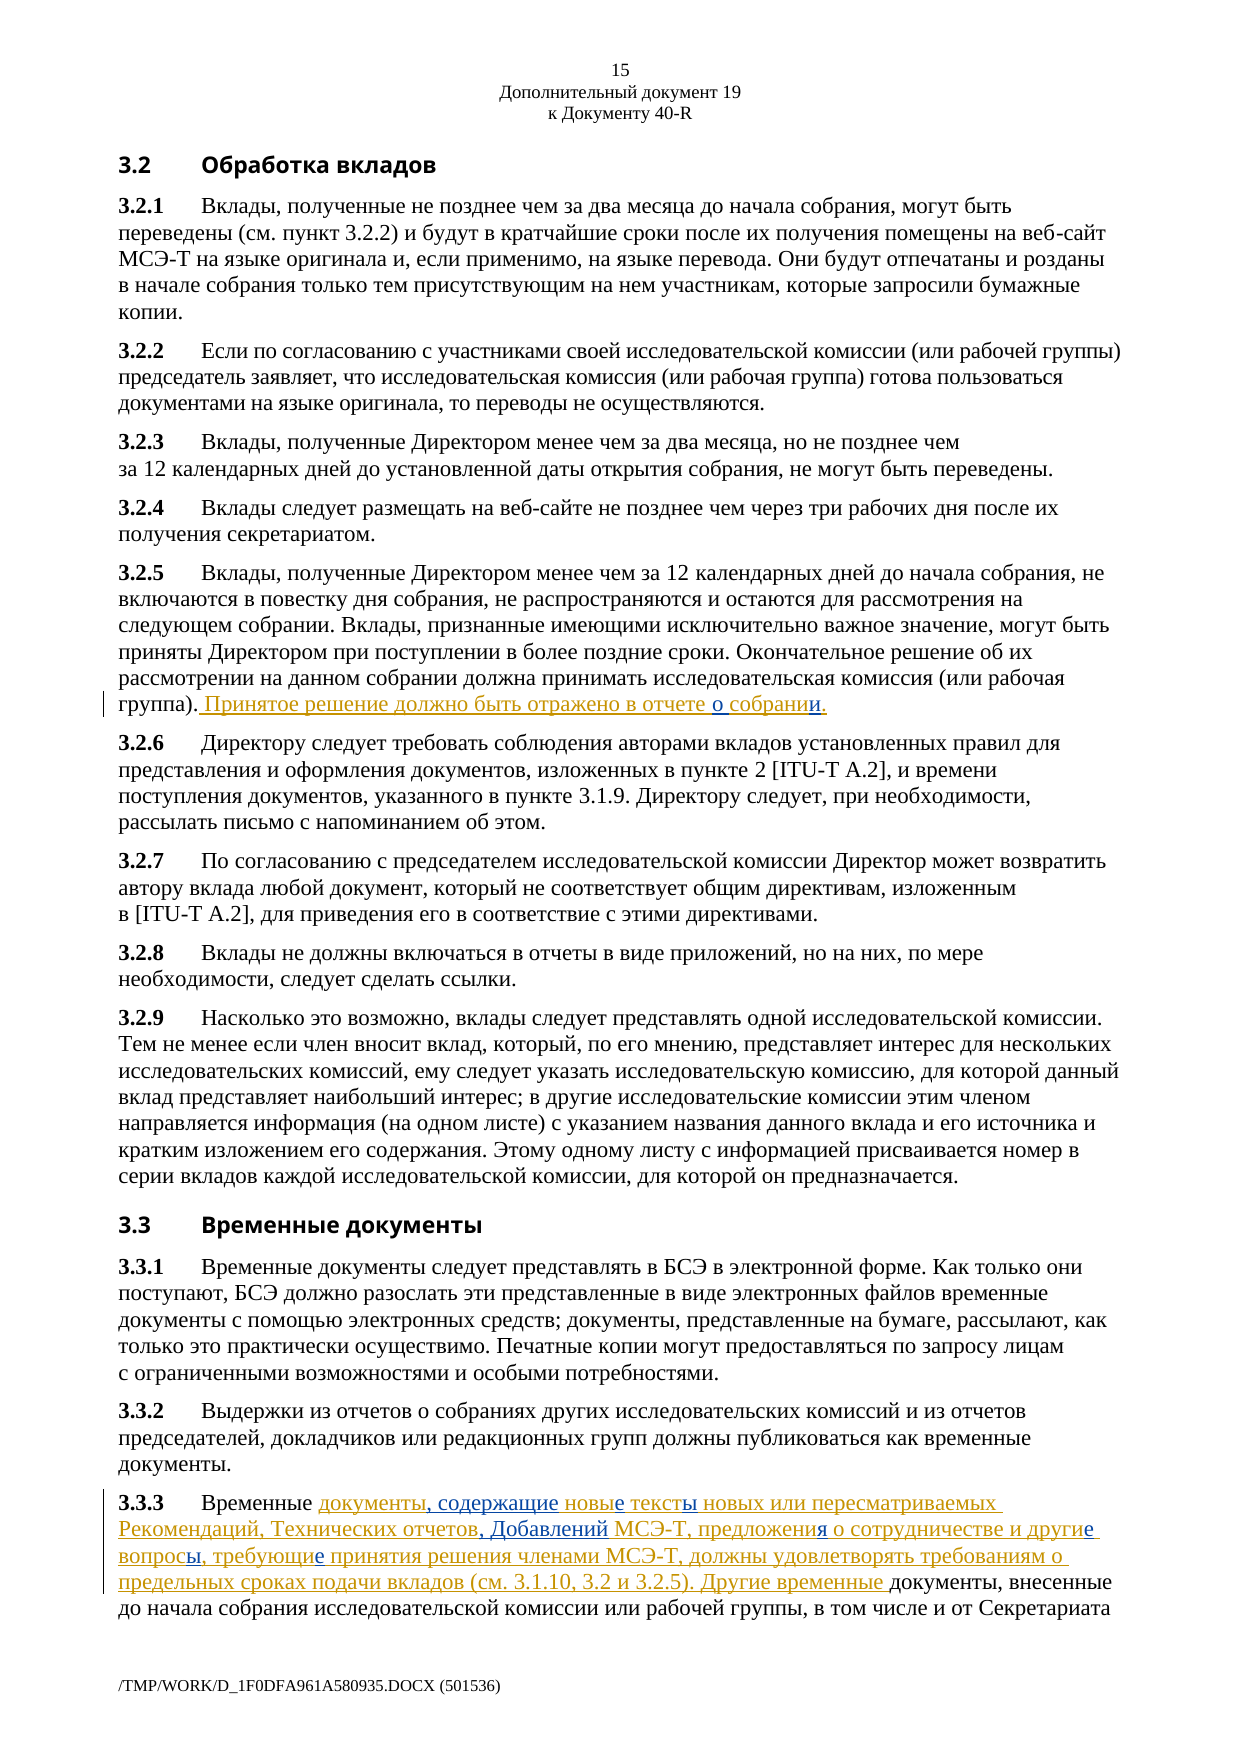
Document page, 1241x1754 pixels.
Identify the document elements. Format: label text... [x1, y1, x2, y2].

text 3.3.1 Временные документы следует представлять в БСЭ в электронной форме. Как только они поступают, БСЭ должно разослать эти представленные в виде электронных файлов временные документы с помощью электронных средств; документы, представленные на бумаге, рассылают, как только это практически осуществимо. Печатные копии могут предоставляться по запросу лицам с ограниченными возможностями и особыми потребностями. [118, 1253, 1122, 1385]
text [118, 1489, 1122, 1621]
text 3.2.6 Директору следует требовать соблюдения авторами вкладов установленных правил для представления и оформления документов, изложенных в пункте 2 [ITU-T А.2], и времени поступления документов, указанного в пункте 3.1.9. Директору следует, при необходимости, рассылать письмо с напоминанием об этом. [118, 729, 1122, 835]
text 3.2.5 Вклады, полученные Директором менее чем за 12 календарных дней до начала собрания, не включаются в повестку дня собрания, не распространяются и остаются для рассмотрения на следующем собрании. Вклады, признанные имеющими исключительно важное значение, могут быть приняты Директором при поступлении в более поздние сроки. Окончательное решение об их рассмотрении на данном собрании должна принимать исследовательская комиссия (или рабочая группа). [118, 559, 1122, 717]
text 3.2.7 По согласованию с председателем исследовательской комиссии Директор может возвратить автору вклада любой документ, который не соответствует общим директивам, изложенным в [ITU-T А.2], для приведения его в соответствие с этими директивами. [118, 847, 1122, 926]
subtitle 3.3 Временные документы [118, 1209, 1122, 1241]
text 3.3.2 Выдержки из отчетов о собраниях других исследовательских комиссий и из отчетов председателей, докладчиков или редакционных групп должны публиковаться как временные документы. [118, 1397, 1122, 1476]
text 3.2.3 Вклады, полученные Директором менее чем за два месяца, но не позднее чем за 12 календарных дней до установленной даты открытия собрания, не могут быть переведены. [118, 428, 1122, 481]
text 3.2.8 Вклады не должны включаться в отчеты в виде приложений, но на них, по мере необходимости, следует сделать ссылки. [118, 939, 1122, 992]
text 3.2.2 Если по согласованию с участниками своей исследовательской комиссии (или рабочей группы) председатель заявляет, что исследовательская комиссия (или рабочая группа) готова пользоваться документами на языке оригинала, то переводы не осуществляются. [118, 337, 1122, 416]
subtitle 3.2 Обработка вкладов [118, 149, 1122, 180]
text 3.2.4 Вклады следует размещать на веб-сайте не позднее чем через три рабочих дня после их получения секретариатом. [118, 493, 1122, 546]
text 3.2.1 Вклады, полученные не позднее чем за два месяца до начала собрания, могут быть переведены (см. пункт 3.2.2) и будут в кратчайшие сроки после их получения помещены на веб-сайт МСЭ-Т на языке оригинала и, если применимо, на языке перевода. Они будут отпечатаны и розданы в начале собрания только тем присутствующим на нем участникам, которые запросили бумажные копии. [118, 192, 1122, 324]
text 3.2.9 Насколько это возможно, вклады следует представлять одной исследовательской комиссии. Тем не менее если член вносит вклад, который, по его мнению, представляет интерес для нескольких исследовательских комиссий, ему следует указать исследовательскую комиссию, для которой данный вклад представляет наибольший интерес; в другие исследовательские комиссии этим членом направляется информация (на одном листе) с указанием названия данного вклада и его источника и кратким изложением его содержания. Этому одному листу с информацией присваивается номер в серии вкладов каждой исследовательской комиссии, для которой он предназначается. [118, 1004, 1122, 1188]
